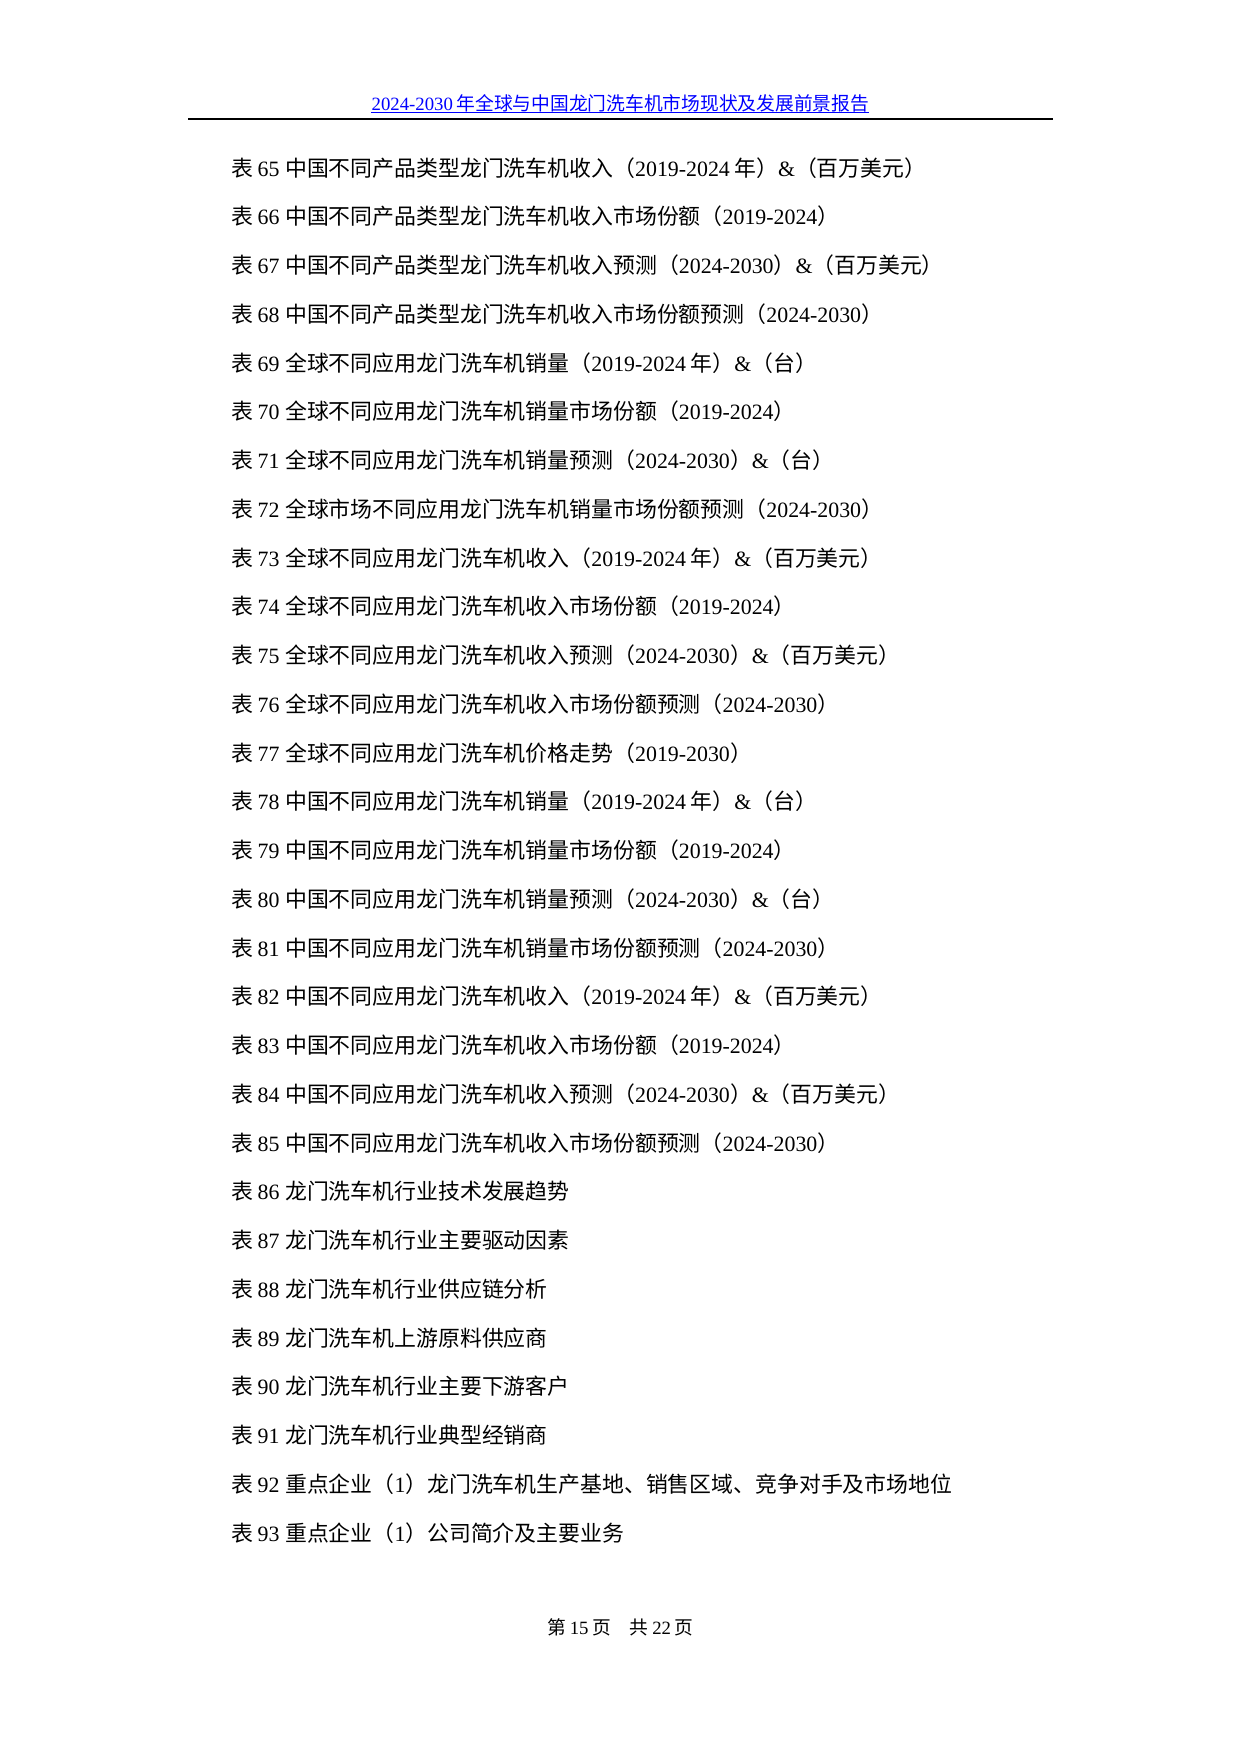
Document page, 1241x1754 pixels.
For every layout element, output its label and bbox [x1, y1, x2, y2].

text [187, 150, 1053, 1548]
